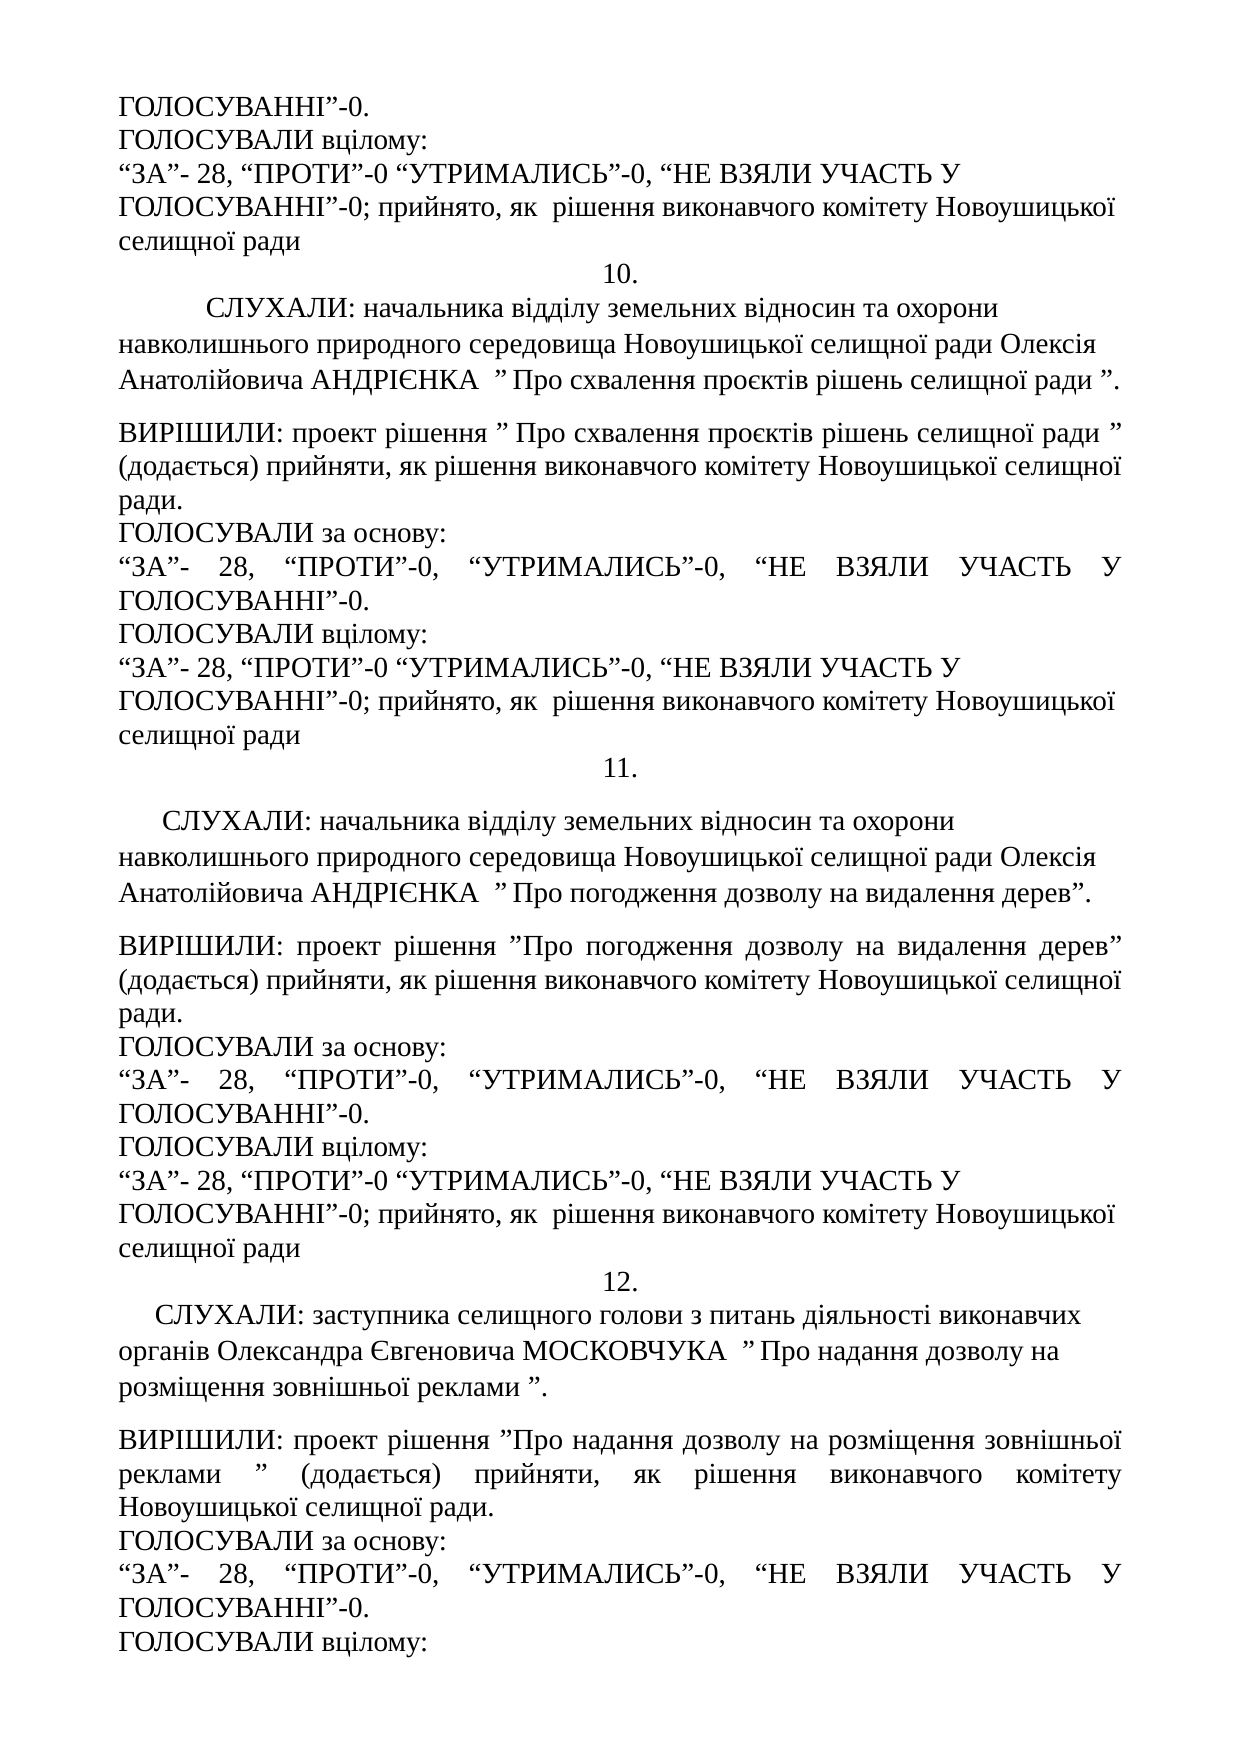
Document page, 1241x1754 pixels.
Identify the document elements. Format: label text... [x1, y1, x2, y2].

text СЛУХАЛИ: заступника селищного голови з питань діяльності виконавчих органів Олександра Євгеновича МОСКОВЧУКА ” Про надання дозволу на розміщення зовнішньої реклами ”. [118, 1297, 1122, 1403]
text “ЗА”- 28, “ПРОТИ”-0, “УТРИМАЛИСЬ”-0, “НЕ ВЗЯЛИ УЧАСТЬ У ГОЛОСУВАННІ”-0. [118, 1557, 1122, 1624]
text 11. [118, 750, 1122, 784]
text 10. [118, 256, 1122, 290]
text “ЗА”- 28, “ПРОТИ”-0 “УТРИМАЛИСЬ”-0, “НЕ ВЗЯЛИ УЧАСТЬ У ГОЛОСУВАННІ”-0; прийнято, як рішення виконавчого комітету Новоушицької селищної ради [118, 650, 1122, 750]
text “ЗА”- 28, “ПРОТИ”-0, “УТРИМАЛИСЬ”-0, “НЕ ВЗЯЛИ УЧАСТЬ У ГОЛОСУВАННІ”-0. [118, 1062, 1122, 1129]
text ВИРІШИЛИ: проект рішення ”Про надання дозволу на розміщення зовнішньої реклами ” (додається) прийняти, як рішення виконавчого комітету Новоушицької селищної ради. [118, 1422, 1122, 1523]
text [118, 89, 1122, 122]
text СЛУХАЛИ: начальника відділу земельних відносин та охорони навколишнього природного середовища Новоушицької селищної ради Олексія Анатолійовича АНДРІЄНКА ” Про схвалення проєктів рішень селищної ради ”. [118, 290, 1122, 396]
text ГОЛОСУВАЛИ вцілому: [118, 122, 1122, 156]
text ГОЛОСУВАЛИ вцілому: [118, 1624, 1122, 1657]
text ГОЛОСУВАЛИ за основу: [118, 1523, 1122, 1557]
text ВИРІШИЛИ: проект рішення ”Про погодження дозволу на видалення дерев” (додається) прийняти, як рішення виконавчого комітету Новоушицької селищної ради. [118, 928, 1122, 1029]
text “ЗА”- 28, “ПРОТИ”-0 “УТРИМАЛИСЬ”-0, “НЕ ВЗЯЛИ УЧАСТЬ У ГОЛОСУВАННІ”-0; прийнято, як рішення виконавчого комітету Новоушицької селищної ради [118, 156, 1122, 256]
text ГОЛОСУВАЛИ вцілому: [118, 616, 1122, 650]
text ГОЛОСУВАЛИ вцілому: [118, 1129, 1122, 1163]
text “ЗА”- 28, “ПРОТИ”-0, “УТРИМАЛИСЬ”-0, “НЕ ВЗЯЛИ УЧАСТЬ У ГОЛОСУВАННІ”-0. [118, 549, 1122, 616]
text 12. [118, 1264, 1122, 1297]
text ГОЛОСУВАЛИ за основу: [118, 516, 1122, 549]
text “ЗА”- 28, “ПРОТИ”-0 “УТРИМАЛИСЬ”-0, “НЕ ВЗЯЛИ УЧАСТЬ У ГОЛОСУВАННІ”-0; прийнято, як рішення виконавчого комітету Новоушицької селищної ради [118, 1163, 1122, 1264]
text ВИРІШИЛИ: проект рішення ” Про схвалення проєктів рішень селищної ради ” (додається) прийняти, як рішення виконавчого комітету Новоушицької селищної ради. [118, 415, 1122, 516]
text ГОЛОСУВАЛИ за основу: [118, 1029, 1122, 1062]
text СЛУХАЛИ: начальника відділу земельних відносин та охорони навколишнього природного середовища Новоушицької селищної ради Олексія Анатолійовича АНДРІЄНКА ” Про погодження дозволу на видалення дерев”. [118, 803, 1122, 909]
